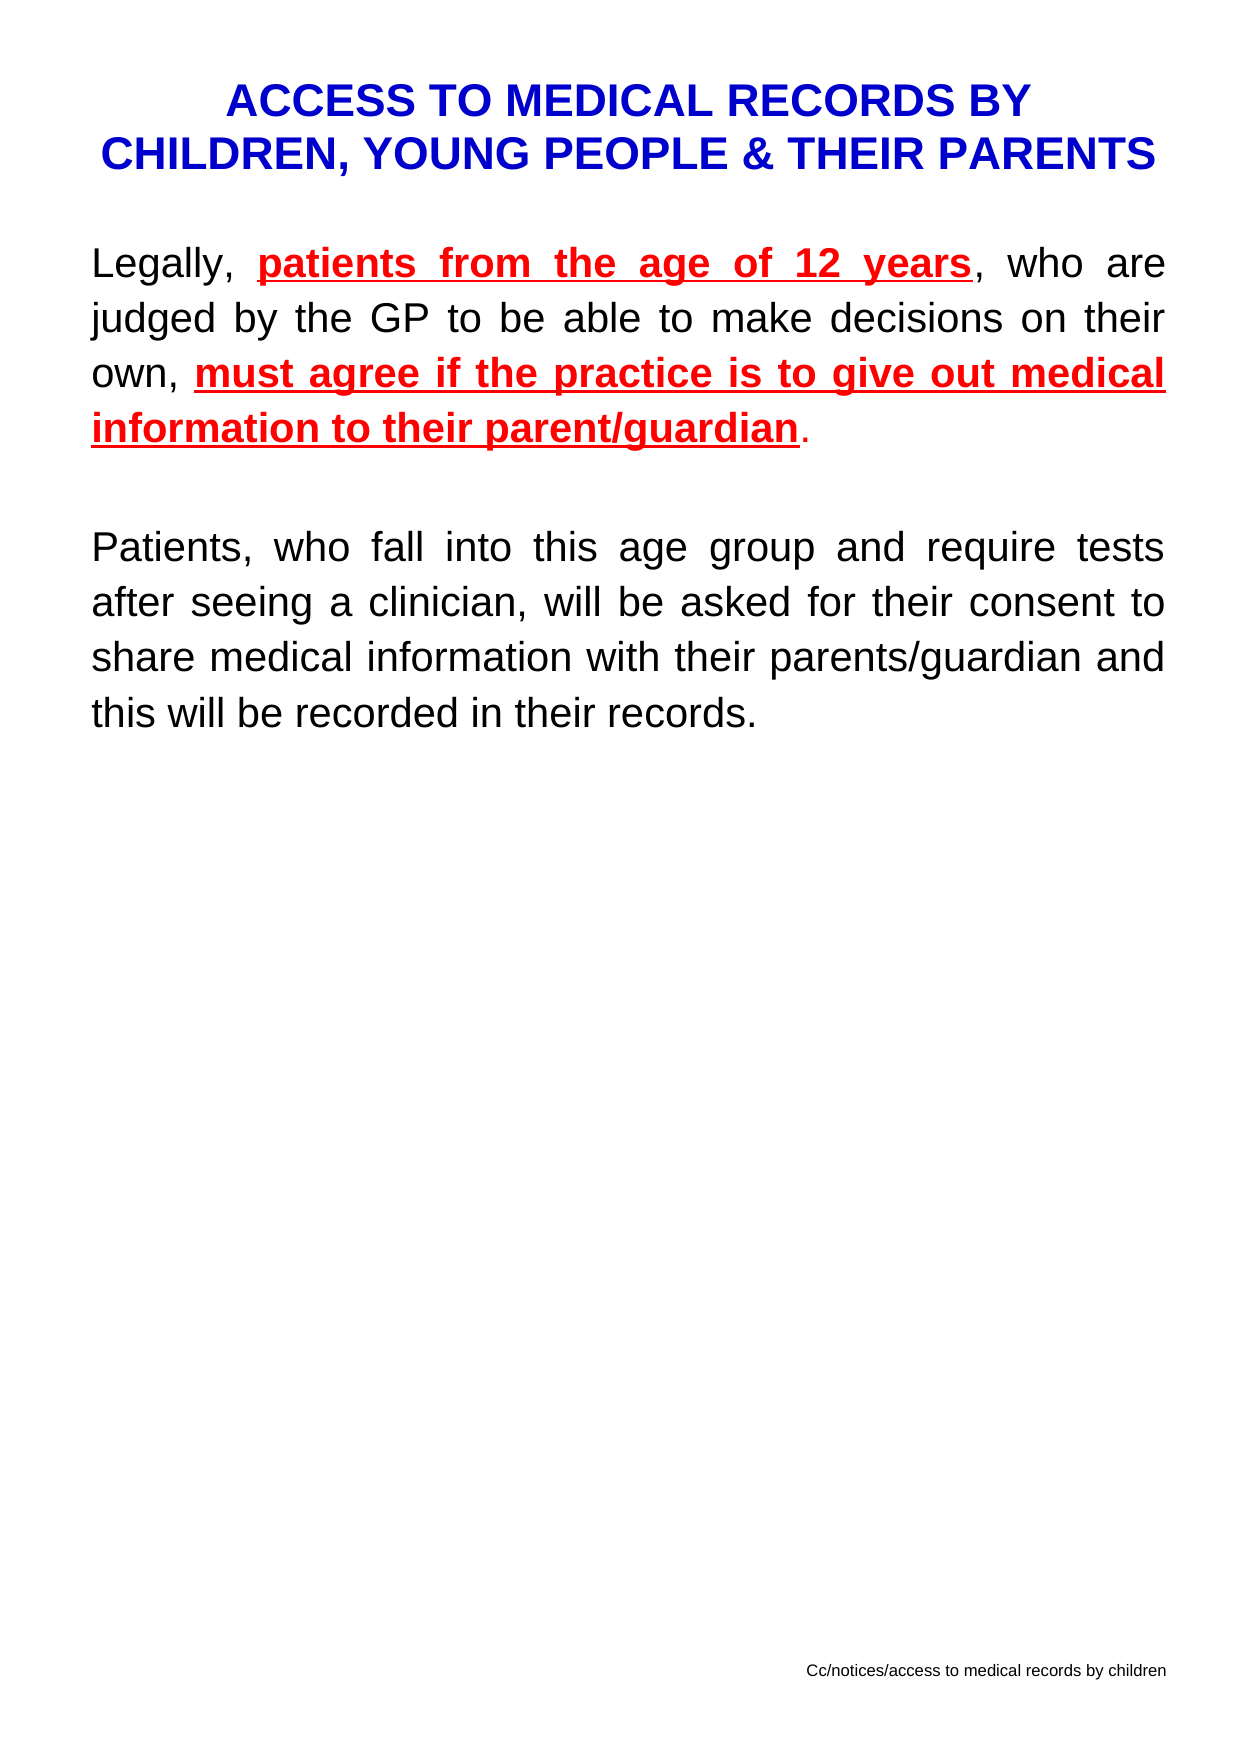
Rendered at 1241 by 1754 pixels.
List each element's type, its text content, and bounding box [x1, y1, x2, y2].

text Patients, who fall into this age group and require tests after seeing a clinician, will be asked for their consent to share medical information with their parents/guardian and this will be recorded in their records. [91, 523, 1167, 736]
text Legally, patients from the age of 12 years, who are judged by the GP to be able to make decisions on their own, must agree if the practice is to give out medical information to their parent/guardian. [91, 238, 1167, 452]
